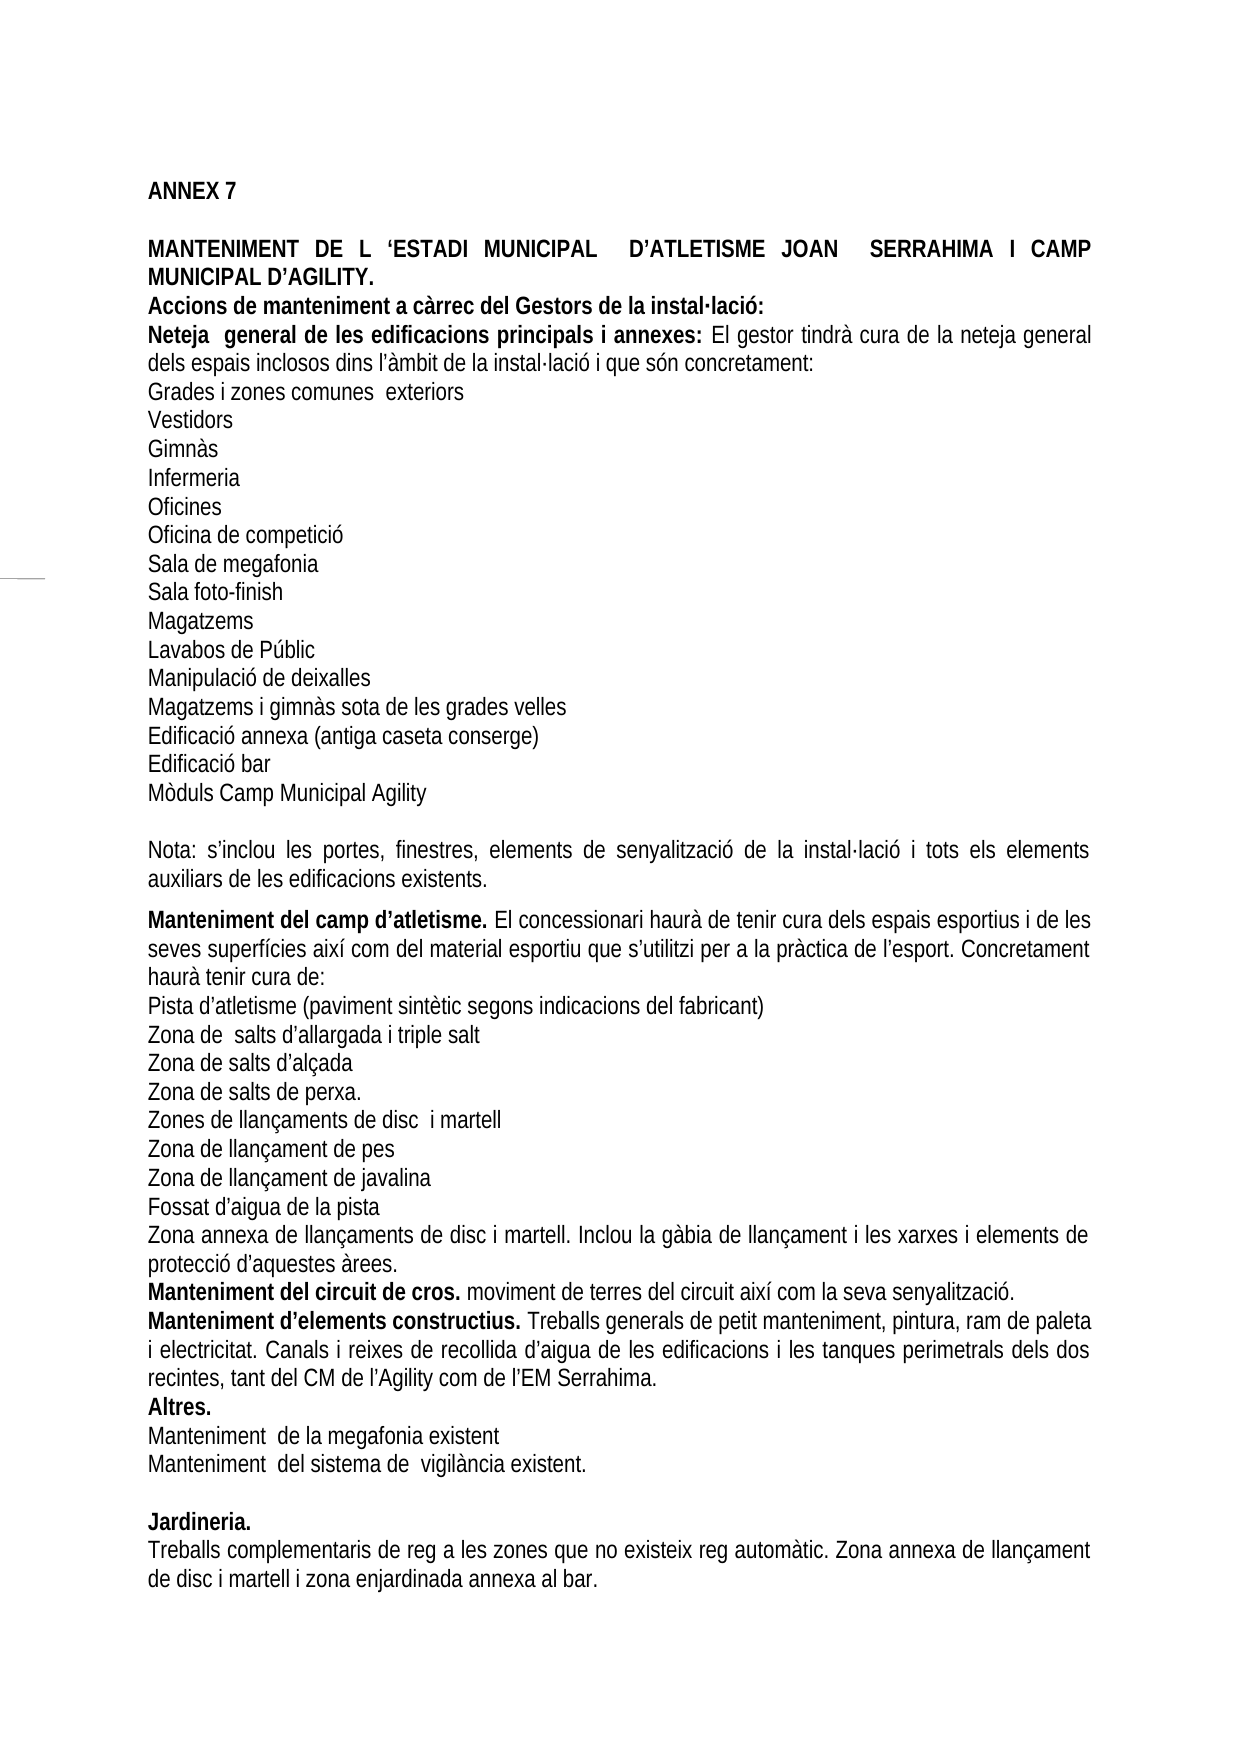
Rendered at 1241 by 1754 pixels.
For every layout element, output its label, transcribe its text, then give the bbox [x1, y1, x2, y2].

text Edificació bar [148, 749, 1092, 778]
text Zona de llançament de javalina [148, 1163, 1092, 1191]
text Sala de megafonia [148, 549, 1092, 577]
text Edificació annexa (antiga caseta conserge) [148, 721, 1092, 749]
text Magatzems [148, 606, 1092, 635]
text Neteja general de les edificacions principals i annexes: El gestor tindrà cura de la neteja general dels espais inclosos dins l’àmbit de la instal·lació i que són concretament: [148, 319, 1092, 377]
text Oficina de competició [148, 520, 1092, 549]
text Zona de llançament de pes [148, 1134, 1092, 1163]
text Pista d’atletisme (paviment sintètic segons indicacions del fabricant) [148, 991, 1092, 1019]
text Manteniment del sistema de vigilància existent. [148, 1449, 1092, 1478]
text Treballs complementaris de reg a les zones que no existeix reg automàtic. Zona annexa de llançament de disc i martell i zona enjardinada annexa al bar. [148, 1535, 1092, 1592]
text Manipulació de deixalles [148, 663, 1092, 692]
text Accions de manteniment a càrrec del Gestors de la instal·lació: [148, 291, 1092, 319]
text Vestidors [148, 406, 1092, 434]
text Sala foto-finish [148, 577, 1092, 606]
text Lavabos de Públic [148, 635, 1092, 663]
text Zones de llançaments de disc i martell [148, 1106, 1092, 1134]
text Zona de salts d’alçada [148, 1048, 1092, 1077]
text Jardineria. [148, 1507, 1092, 1535]
text Manteniment del circuit de cros. moviment de terres del circuit així com la seva senyalització. [148, 1277, 1092, 1306]
text Manteniment de la megafonia existent [148, 1421, 1092, 1449]
text Zona de salts de perxa. [148, 1077, 1092, 1106]
text Nota: s’inclou les portes, finestres, elements de senyalització de la instal·lació i tots els elements auxiliars de les edificacions existents. [148, 835, 1092, 892]
text Magatzems i gimnàs sota de les grades velles [148, 692, 1092, 721]
text Zona annexa de llançaments de disc i martell. Inclou la gàbia de llançament i les xarxes i elements de protecció d’aquestes àrees. [148, 1220, 1092, 1277]
text Fossat d’aigua de la pista [148, 1191, 1092, 1220]
text Zona de salts d’allargada i triple salt [148, 1019, 1092, 1048]
text Grades i zones comunes exteriors [148, 377, 1092, 406]
text Altres. [148, 1392, 1092, 1421]
text Oficines [148, 491, 1092, 520]
text MANTENIMENT DE L ‘ESTADI MUNICIPAL D’ATLETISME JOAN SERRAHIMA I CAMP MUNICIPAL D’AGILITY. [148, 234, 1092, 291]
text Mòduls Camp Municipal Agility [148, 778, 1092, 807]
text Manteniment d’elements constructius. Treballs generals de petit manteniment, pintura, ram de paleta i electricitat. Canals i reixes de recollida d’aigua de les edificacions i les tanques perimetrals dels dos recintes, tant del CM de l’Agility com de l’EM Serrahima. [148, 1306, 1092, 1392]
text ANNEX 7 [148, 176, 1092, 205]
text Gimnàs [148, 434, 1092, 463]
text Infermeria [148, 463, 1092, 491]
text Manteniment del camp d’atletisme. El concessionari haurà de tenir cura dels espais esportius i de les seves superfícies així com del material esportiu que s’utilitzi per a la pràctica de l’esport. Concretament haurà tenir cura de: [148, 905, 1092, 991]
